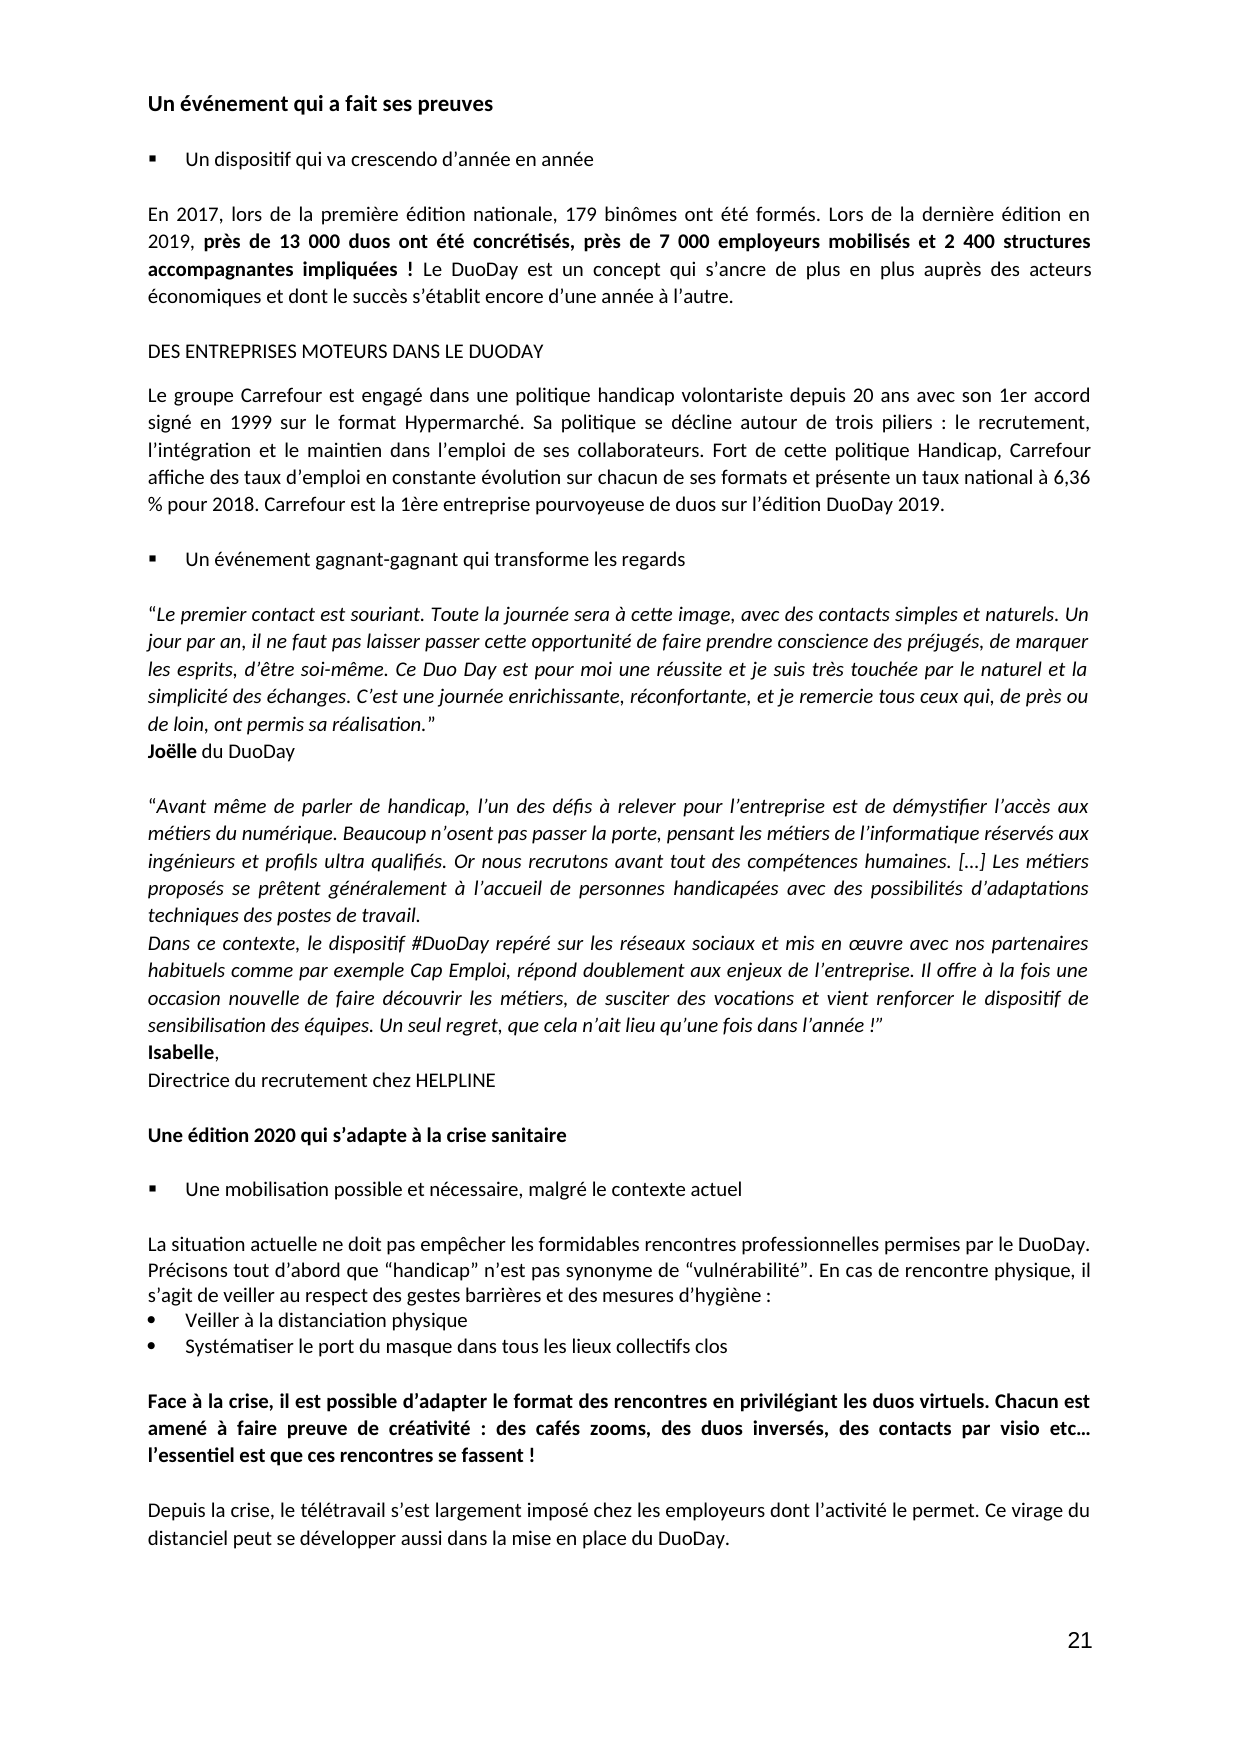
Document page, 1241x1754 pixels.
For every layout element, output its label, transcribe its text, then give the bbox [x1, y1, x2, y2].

text Dans ce contexte, le dispositif #DuoDay repéré sur les réseaux sociaux et mis en œuvre avec nos partenaires habituels comme par exemple Cap Emploi, répond doublement aux enjeux de l’entreprise. Il offre à la fois une occasion nouvelle de faire découvrir les métiers, de susciter des vocations et vient renforcer le dispositif de sensibilisation des équipes. Un seul regret, que cela n’ait lieu qu’une fois dans l’année !” [148, 930, 1093, 1038]
text “Avant même de parler de handicap, l’un des défis à relever pour l’entreprise est de démystifier l’accès aux métiers du numérique. Beaucoup n’osent pas passer la porte, pensant les métiers de l’informatique réservés aux ingénieurs et profils ultra qualifiés. Or nous recrutons avant tout des compétences humaines. […] Les métiers proposés se prêtent généralement à l’accueil de personnes handicapées avec des possibilités d’adaptations techniques des postes de travail. [148, 793, 1093, 928]
text DES ENTREPRISES MOTEURS DANS LE DUODAY [148, 338, 1093, 363]
text “Le premier contact est souriant. Toute la journée sera à cette image, avec des contacts simples et naturels. Un jour par an, il ne faut pas laisser passer cette opportunité de faire prendre conscience des préjugés, de marquer les esprits, d’être soi-même. Ce Duo Day est pour moi une réussite et je suis très touchée par le naturel et la simplicité des échanges. C’est une journée enrichissante, réconfortante, et je remercie tous ceux qui, de près ou de loin, ont permis sa réalisation.” [148, 601, 1093, 736]
text Le groupe Carrefour est engagé dans une politique handicap volontariste depuis 20 ans avec son 1er accord signé en 1999 sur le format Hypermarché. Sa politique se décline autour de trois piliers : le recrutement, l’intégration et le maintien dans l’emploi de ses collaborateurs. Fort de cette politique Handicap, Carrefour affiche des taux d’emploi en constante évolution sur chacun de ses formats et présente un taux national à 6,36 % pour 2018. Carrefour est la 1ère entreprise pourvoyeuse de duos sur l’édition DuoDay 2019. [148, 382, 1093, 517]
list Veiller à la distanciation physique [148, 1308, 1093, 1333]
text En 2017, lors de la première édition nationale, 179 binômes ont été formés. Lors de la dernière édition en 2019, près de 13 000 duos ont été concrétisés, près de 7 000 employeurs mobilisés et 2 400 structures accompagnantes impliquées ! Le DuoDay est un concept qui s’ancre de plus en plus auprès des acteurs économiques et dont le succès s’établit encore d’une année à l’autre. [148, 201, 1093, 309]
text Un événement qui a fait ses preuves [148, 89, 1093, 117]
text Depuis la crise, le télétravail s’est largement imposé chez les employeurs dont l’activité le permet. Ce virage du distanciel peut se développer aussi dans la mise en place du DuoDay. [148, 1497, 1093, 1550]
list Systématiser le port du masque dans tous les lieux collectifs clos [148, 1333, 1093, 1358]
text Isabelle, [148, 1039, 1093, 1065]
text Une édition 2020 qui s’adapte à la crise sanitaire [148, 1122, 1093, 1147]
text Face à la crise, il est possible d’adapter le format des rencontres en privilégiant les duos virtuels. Chacun est amené à faire preuve de créativité : des cafés zooms, des duos inversés, des contacts par visio etc… l’essentiel est que ces rencontres se fassent ! [148, 1388, 1093, 1468]
list Une mobilisation possible et nécessaire, malgré le contexte actuel [148, 1177, 1093, 1202]
text La situation actuelle ne doit pas empêcher les formidables rencontres professionnelles permises par le DuoDay. Précisons tout d’abord que “handicap” n’est pas synonyme de “vulnérabilité”. En cas de rencontre physique, il s’agit de veiller au respect des gestes barrières et des mesures d’hygiène : [148, 1231, 1093, 1308]
list Un dispositif qui va crescendo d’année en année [148, 146, 1093, 172]
text Joëlle du DuoDay [148, 738, 1093, 764]
text Directrice du recrutement chez HELPLINE [148, 1067, 1093, 1092]
list Un événement gagnant-gagnant qui transforme les regards [148, 546, 1093, 572]
